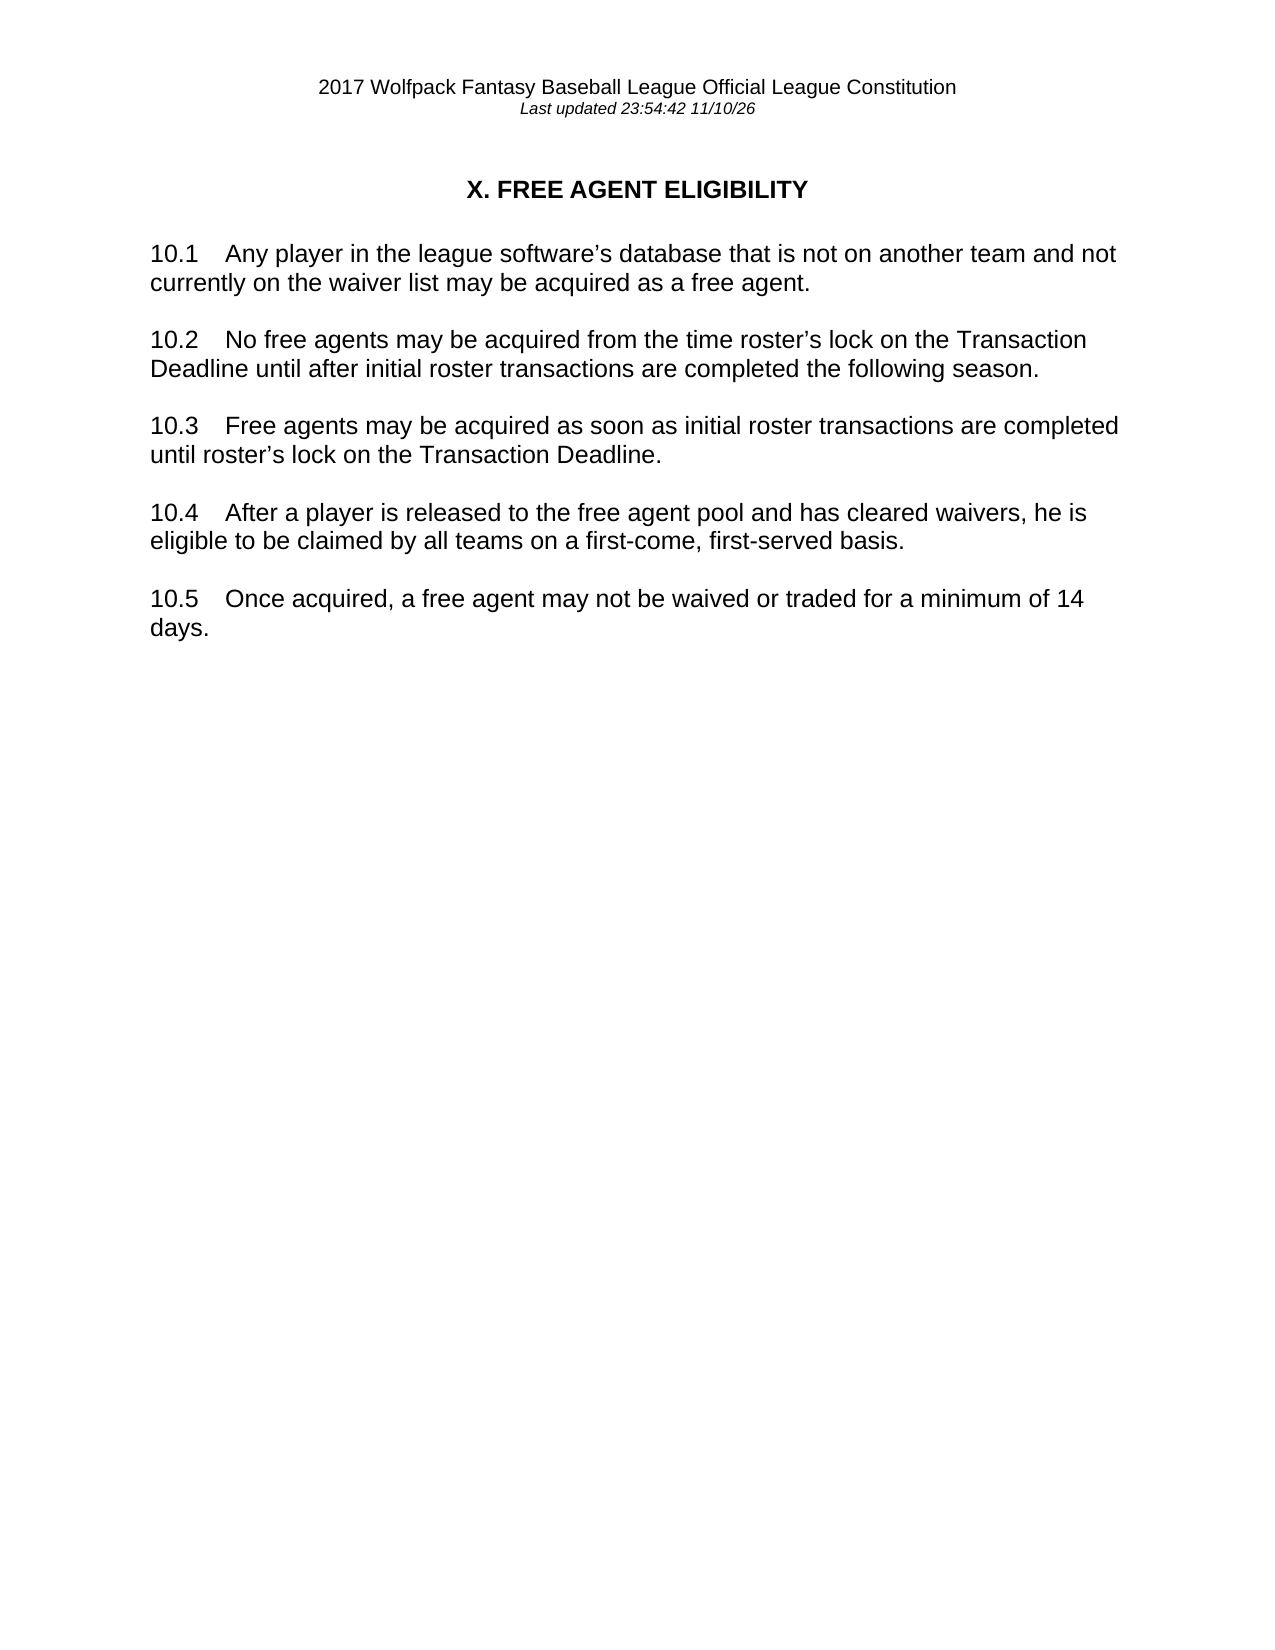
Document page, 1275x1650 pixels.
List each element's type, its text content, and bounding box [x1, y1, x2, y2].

text 10.3 Free agents may be acquired as soon as initial roster transactions are completed until roster’s lock on the Transaction Deadline. [150, 411, 1125, 469]
text 10.5 Once acquired, a free agent may not be waived or traded for a minimum of 14 days. [150, 584, 1125, 641]
subtitle X. FREE AGENT ELIGIBILITY [150, 175, 1125, 204]
text 10.1 Any player in the league software’s database that is not on another team and not currently on the waiver list may be acquired as a free agent. [150, 239, 1125, 296]
text 10.4 After a player is released to the free agent pool and has cleared waivers, he is eligible to be claimed by all teams on a first-come, first-served basis. [150, 497, 1125, 555]
text 10.2 No free agents may be acquired from the time roster’s lock on the Transaction Deadline until after initial roster transactions are completed the following season. [150, 325, 1125, 382]
